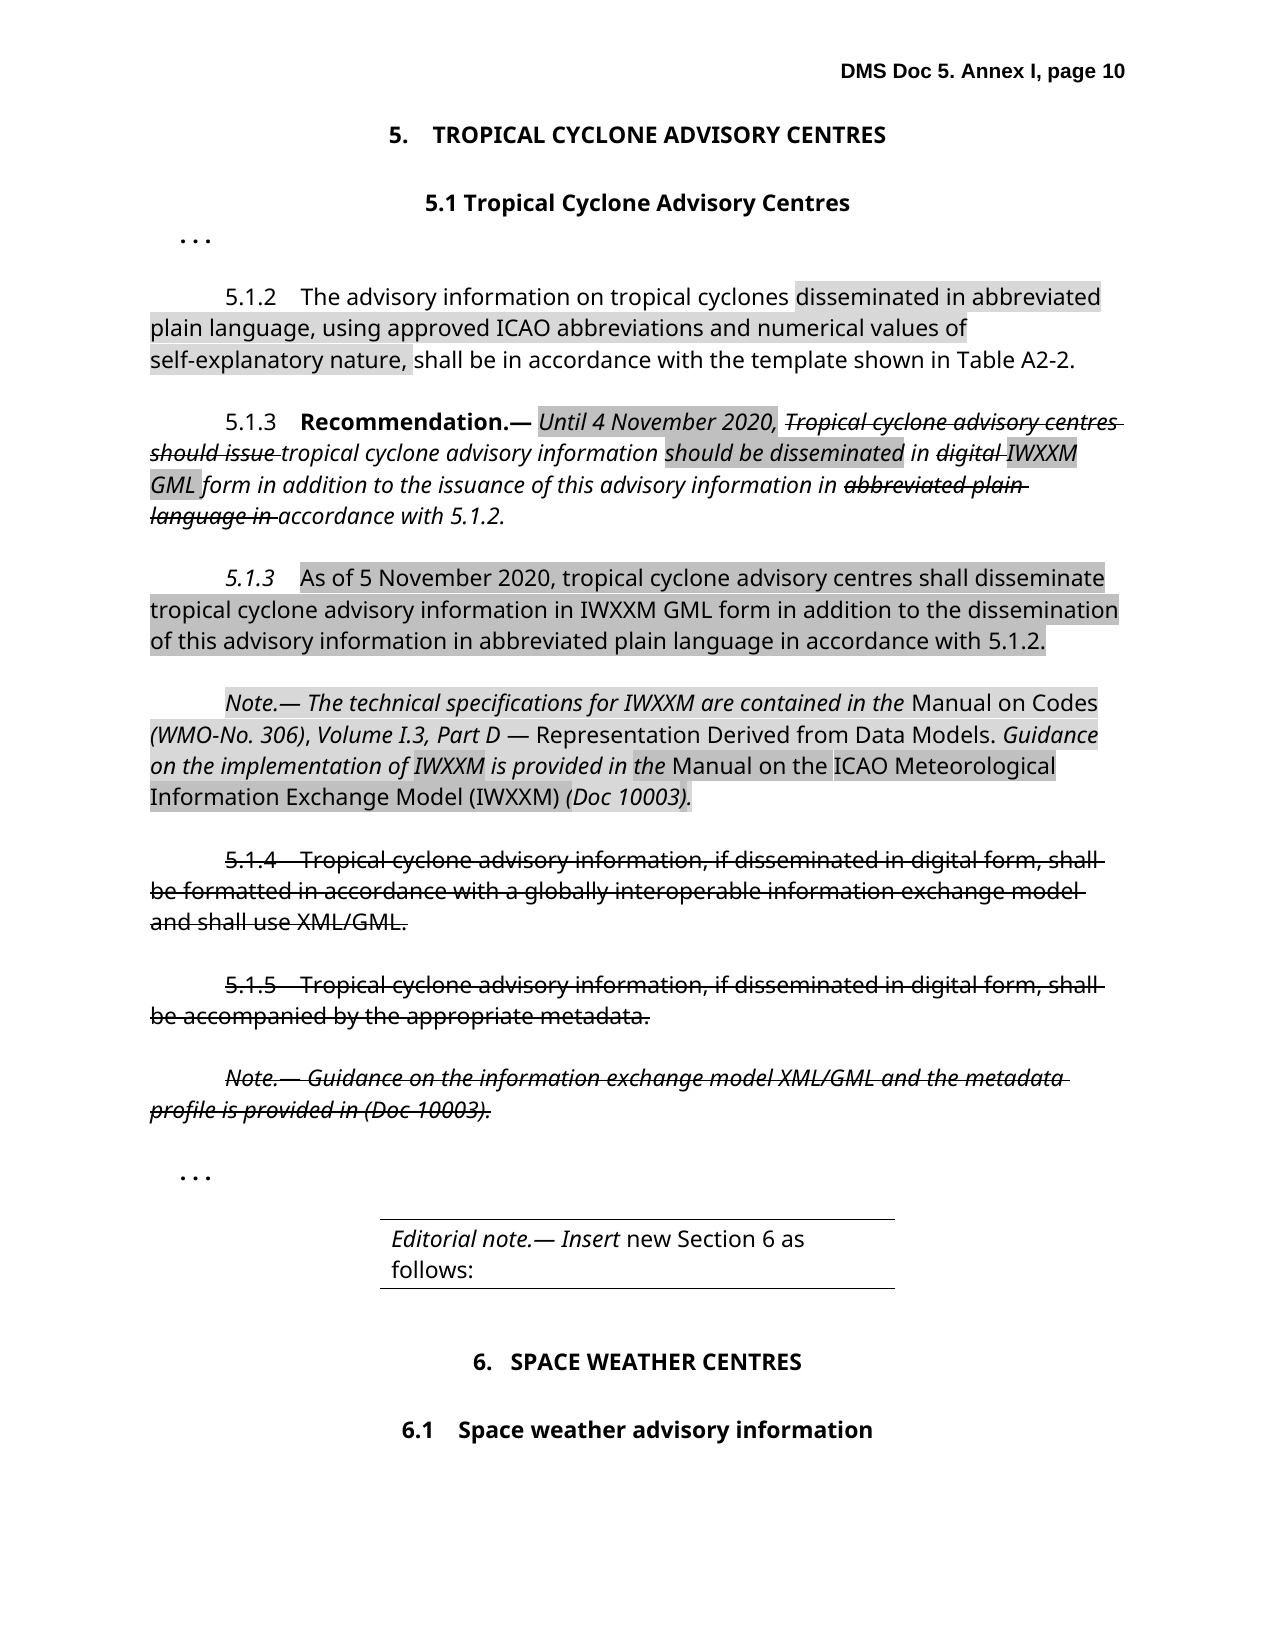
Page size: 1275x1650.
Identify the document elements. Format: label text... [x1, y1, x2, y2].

text 5.1.3 As of 5 November 2020, tropical cyclone advisory centres shall disseminate tropical cyclone advisory information in IWXXM GML form in addition to the dissemination of this advisory information in abbreviated plain language in accordance with 5.1.2. [150, 562, 1125, 656]
text 5.1.5 Tropical cyclone advisory information, if disseminated in digital form, shall be accompanied by the appropriate metadata. [150, 968, 1125, 1031]
subtitle 6. SPACE WEATHER CENTRES [150, 1345, 1125, 1377]
text Note.— Guidance on the information exchange model XML/GML and the metadata profile is provided in (Doc 10003). [150, 1062, 1125, 1125]
text 5.1.3 Recommendation.— Until 4 November 2020, Tropical cyclone advisory centres should issue tropical cyclone advisory information should be disseminated in digital IWXXM GML form in addition to the issuance of this advisory information in abbreviated plain language in accordance with 5.1.2. [150, 406, 1125, 531]
text 5.1.4 Tropical cyclone advisory information, if disseminated in digital form, shall be formatted in accordance with a globally interoperable information exchange model and shall use XML/GML. [150, 843, 1125, 937]
text Note.— The technical specifications for IWXXM are contained in the Manual on Codes (WMO-No. 306), Volume I.3, Part D — Representation Derived from Data Models. Guidance on the implementation of IWXXM is provided in the Manual on the ICAO Meteorological Information Exchange Model (IWXXM) (Doc 10003). [150, 687, 1125, 812]
text 5.1 Tropical Cyclone Advisory Centres [150, 187, 1125, 218]
table_header Editorial note.— Insert new Section 6 as follows: [380, 1220, 895, 1288]
subtitle 5. TROPICAL CYCLONE ADVISORY CENTRES [150, 118, 1125, 150]
text 5.1.2 The advisory information on tropical cyclones disseminated in abbreviated plain language, using approved ICAO abbreviations and numerical values of self-explanatory nature, shall be in accordance with the template shown in Table A2-2. [150, 281, 1125, 375]
text 6.1 Space weather advisory information [150, 1414, 1125, 1445]
